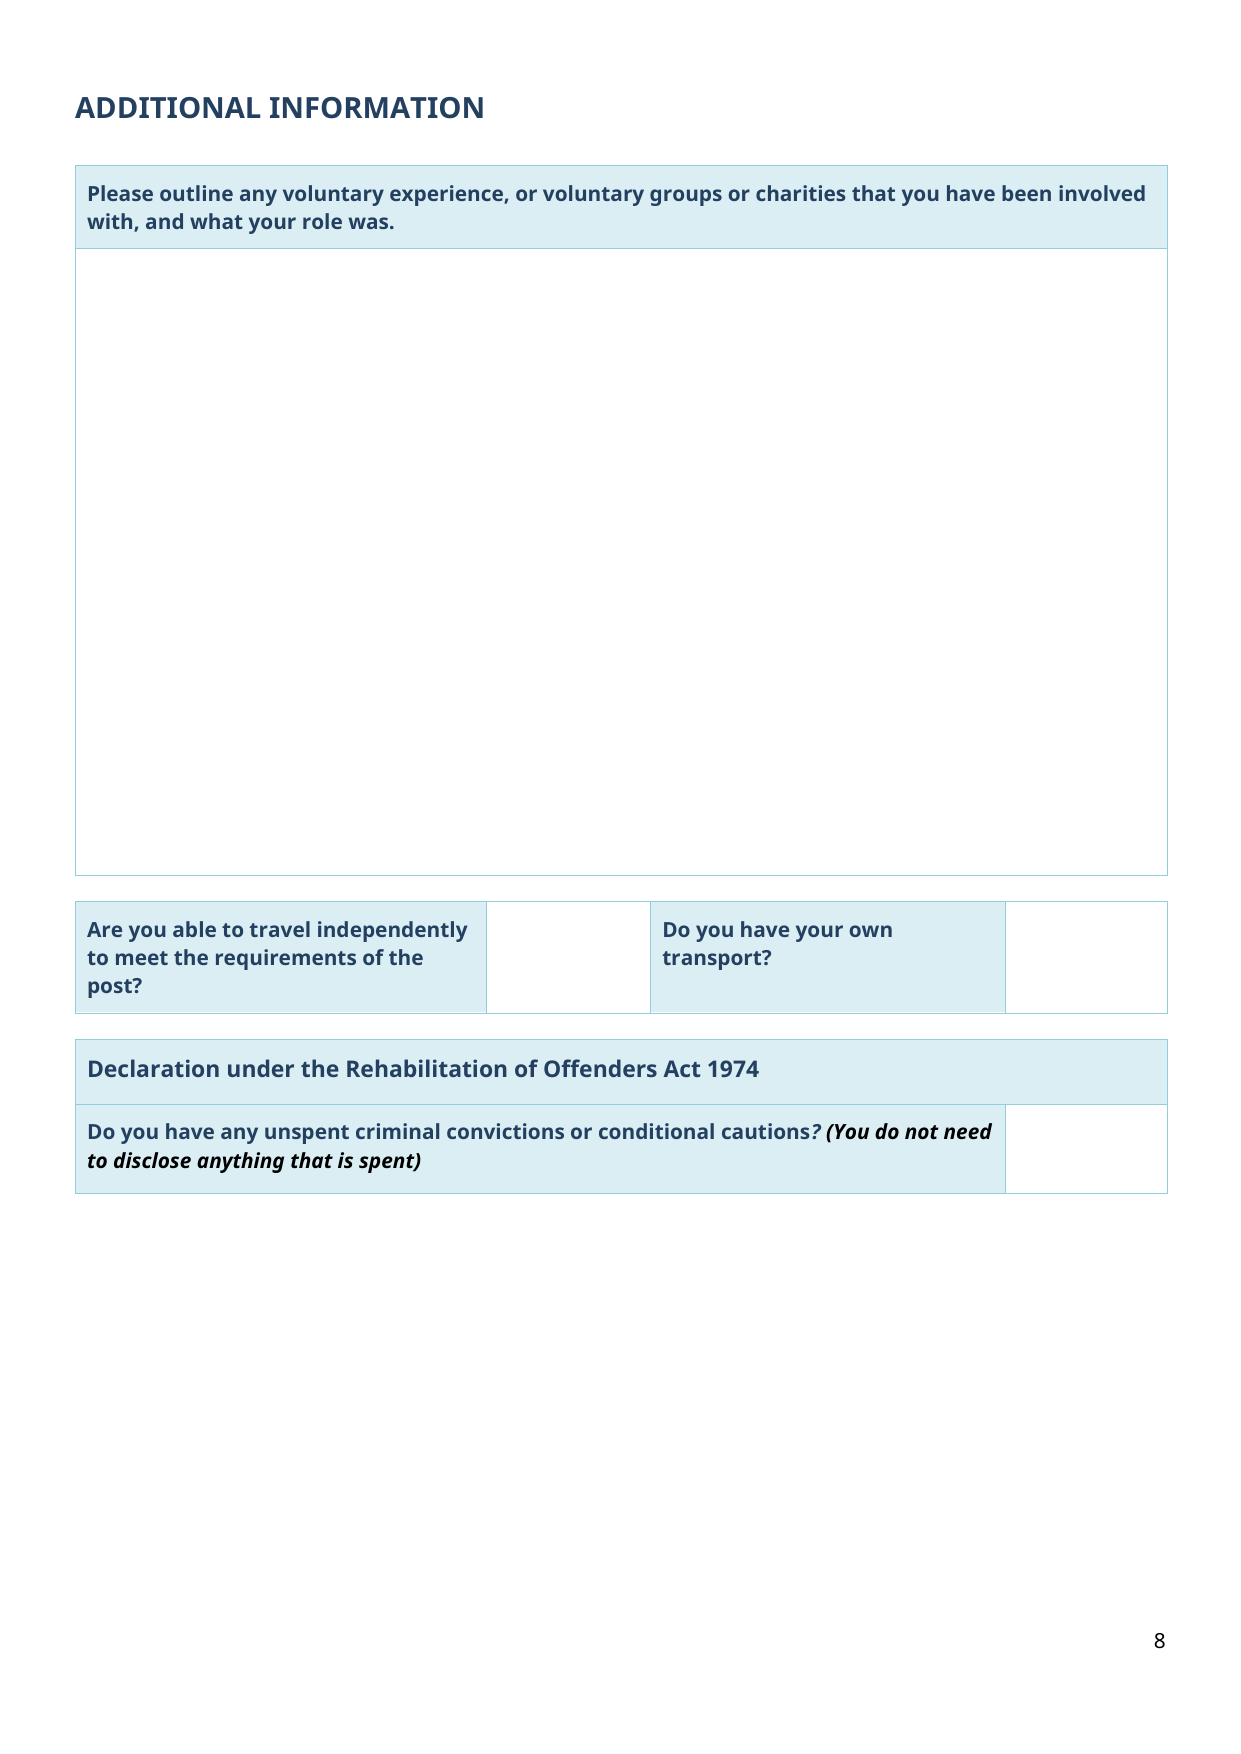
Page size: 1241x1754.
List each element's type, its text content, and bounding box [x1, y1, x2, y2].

subtitle ADDITIONAL INFORMATION [75, 87, 1165, 127]
table_header [1006, 902, 1167, 1012]
table_header Declaration under the Rehabilitation of Offenders Act 1974 [76, 1040, 1167, 1104]
table_header Do you have your own transport? [651, 902, 1005, 1012]
table_header [487, 902, 650, 1012]
table_cell [1006, 1105, 1167, 1193]
table_cell Do you have any unspent criminal convictions or conditional cautions? (You do not need to disclose anything that is spent) [76, 1105, 1005, 1193]
table_cell [76, 249, 1167, 874]
table_header Please outline any voluntary experience, or voluntary groups or charities that you have been involved with, and what your role was. [76, 166, 1167, 248]
table_header Are you able to travel independently to meet the requirements of the post? [76, 902, 486, 1012]
